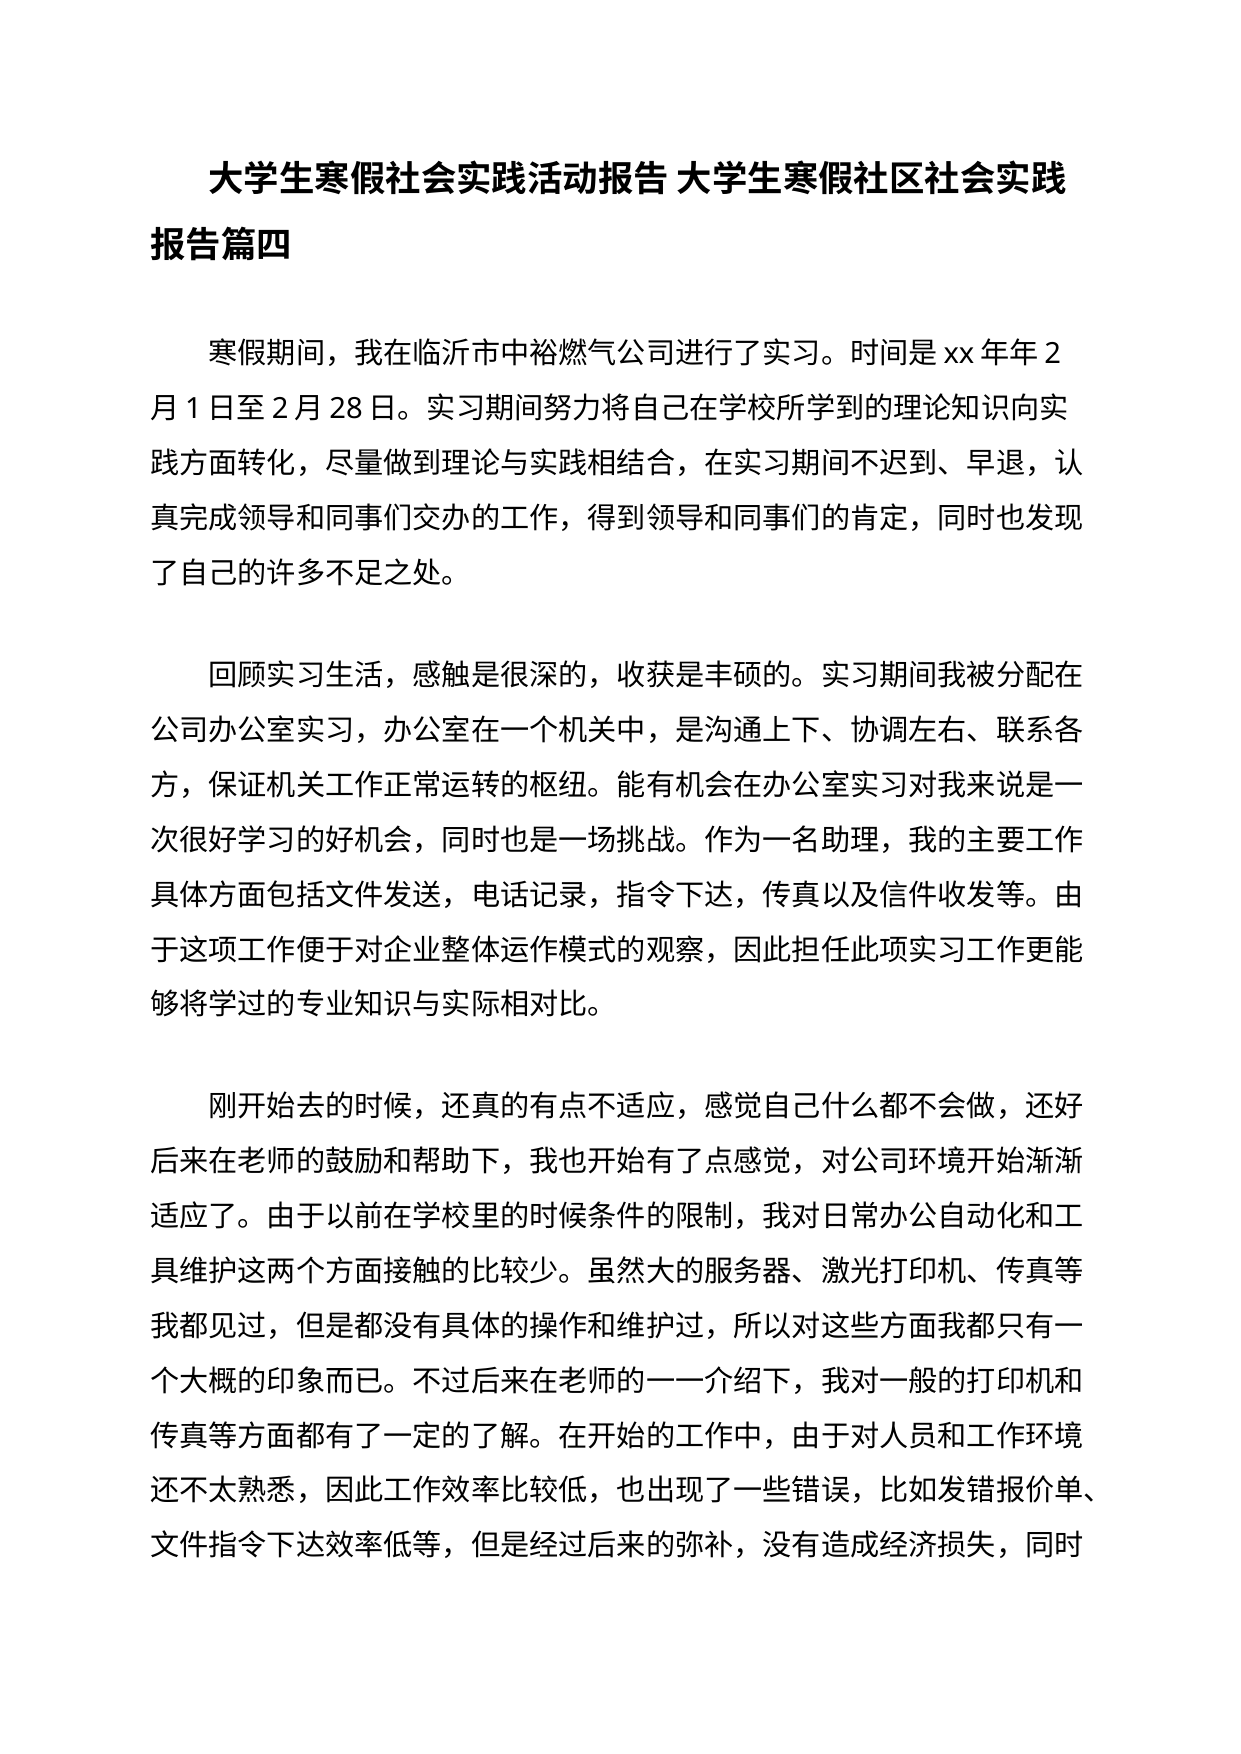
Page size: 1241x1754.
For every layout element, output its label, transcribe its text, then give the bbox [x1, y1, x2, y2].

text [150, 1083, 1090, 1564]
text 寒假期间，我在临沂市中裕燃气公司进行了实习。时间是xx年年2月1日至2月28日。实习期间努力将自己在学校所学到的理论知识向实践方面转化，尽量做到理论与实践相结合，在实习期间不迟到、早退，认真完成领导和同事们交办的工作，得到领导和同事们的肯定，同时也发现了自己的许多不足之处。 [150, 330, 1090, 592]
text 回顾实习生活，感触是很深的，收获是丰硕的。实习期间我被分配在公司办公室实习，办公室在一个机关中，是沟通上下、协调左右、联系各方，保证机关工作正常运转的枢纽。能有机会在办公室实习对我来说是一次很好学习的好机会，同时也是一场挑战。作为一名助理，我的主要工作具体方面包括文件发送，电话记录，指令下达，传真以及信件收发等。由于这项工作便于对企业整体运作模式的观察，因此担任此项实习工作更能够将学过的专业知识与实际相对比。 [150, 652, 1090, 1023]
text 大学生寒假社会实践活动报告 大学生寒假社区社会实践报告篇四 [150, 150, 1090, 268]
